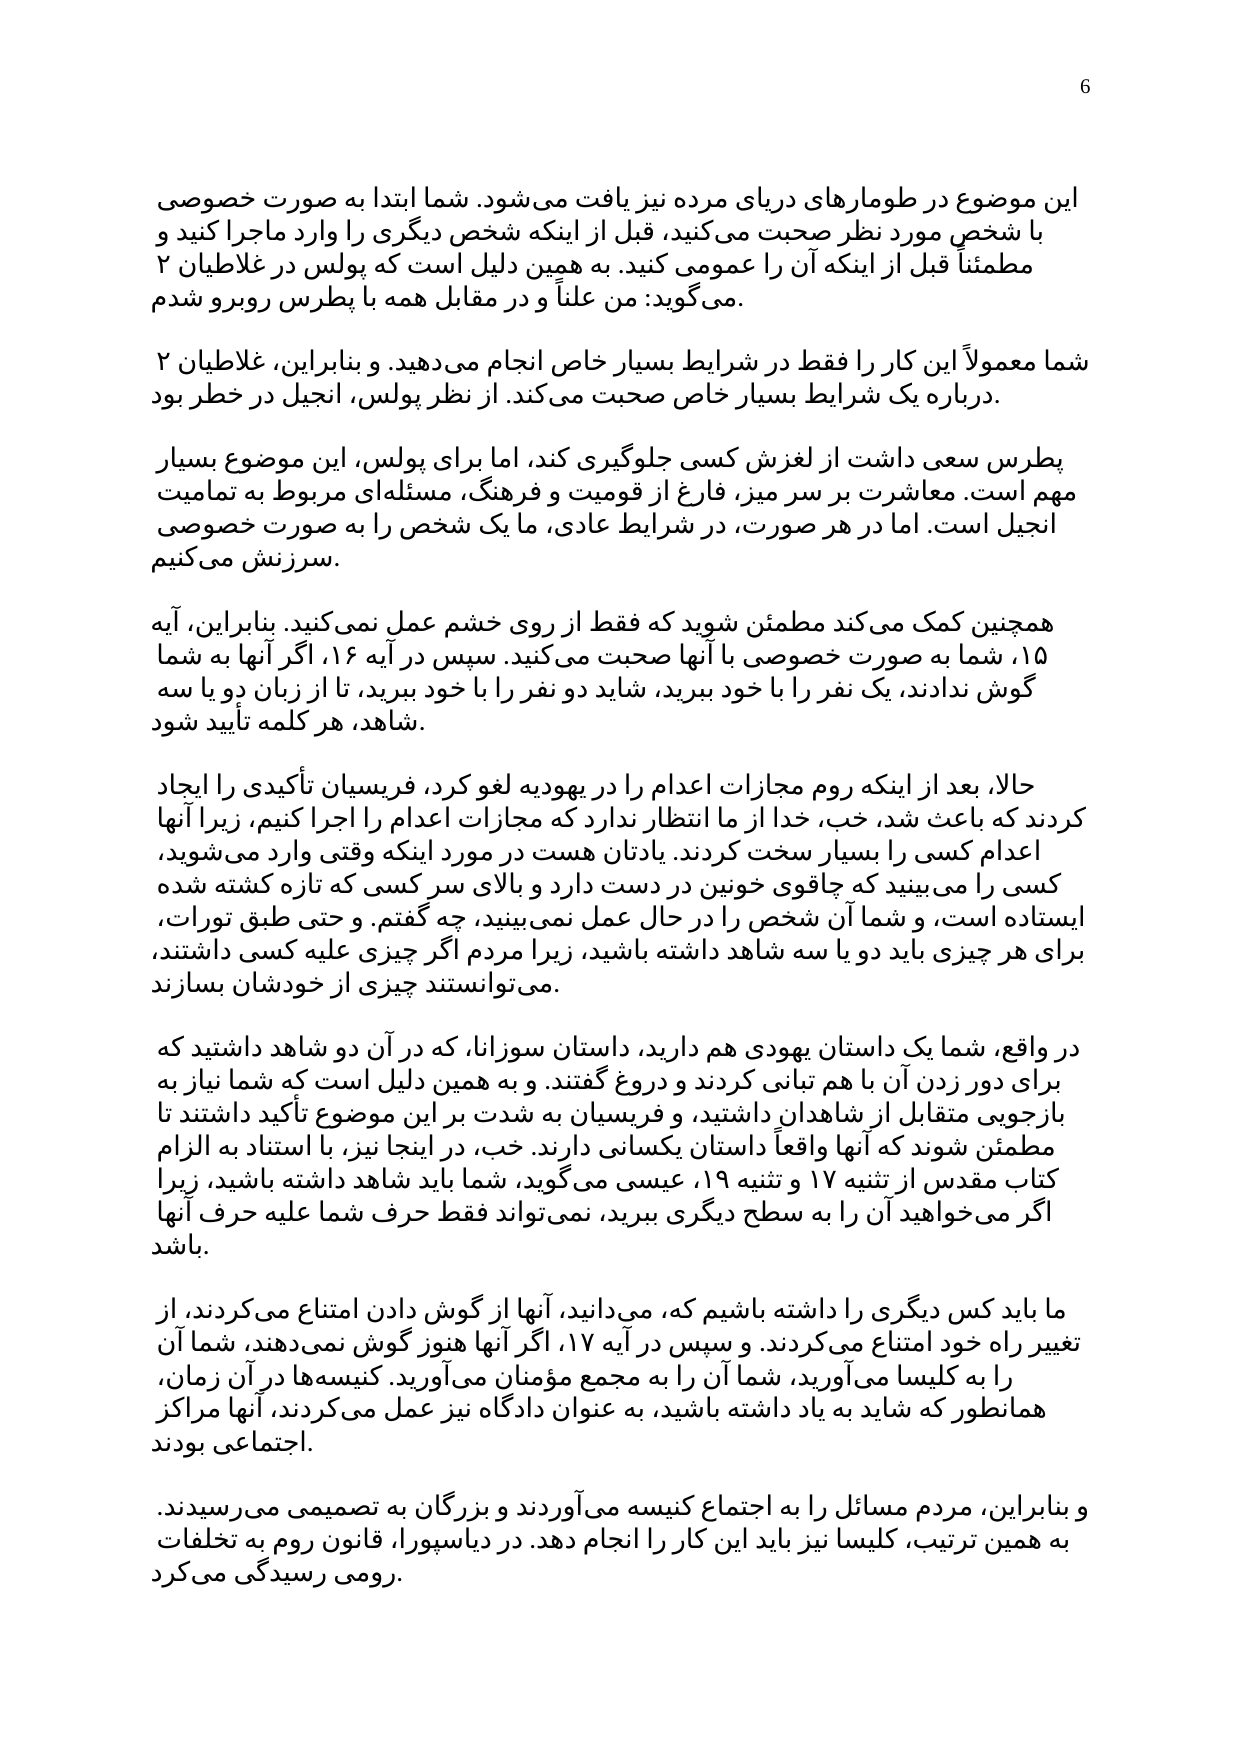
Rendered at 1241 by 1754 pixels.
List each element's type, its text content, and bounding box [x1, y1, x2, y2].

text شما معمولاً این کار را فقط در شرایط بسیار خاص انجام می‌دهید. و بنابراین، غلاطیان ۲ درباره یک شرایط بسیار خاص صحبت می‌کند. از نظر پولس، انجیل در خطر بود. [150, 344, 1090, 410]
text این موضوع در طومارهای دریای مرده نیز یافت می‌شود. شما ابتدا به صورت خصوصی با شخص مورد نظر صحبت می‌کنید، قبل از اینکه شخص دیگری را وارد ماجرا کنید و مطمئناً قبل از اینکه آن را عمومی کنید. به همین دلیل است که پولس در غلاطیان ۲ می‌گوید: من علناً و در مقابل همه با پطرس روبرو شدم. [150, 181, 1090, 313]
text پطرس سعی داشت از لغزش کسی جلوگیری کند، اما برای پولس، این موضوع بسیار مهم است. معاشرت بر سر میز، فارغ از قومیت و فرهنگ، مسئله‌ای مربوط به تمامیت انجیل است. اما در هر صورت، در شرایط عادی، ما یک شخص را به صورت خصوصی سرزنش می‌کنیم. [150, 442, 1090, 574]
text در واقع، شما یک داستان یهودی هم دارید، داستان سوزانا، که در آن دو شاهد داشتید که برای دور زدن آن با هم تبانی کردند و دروغ گفتند. و به همین دلیل است که شما نیاز به بازجویی متقابل از شاهدان داشتید، و فریسیان به شدت بر این موضوع تأکید داشتند تا مطمئن شوند که آنها واقعاً داستان یکسانی دارند. خب، در اینجا نیز، با استناد به الزام کتاب مقدس از تثنیه ۱۷ و تثنیه ۱۹، عیسی می‌گوید، شما باید شاهد داشته باشید، زیرا اگر می‌خواهید آن را به سطح دیگری ببرید، نمی‌تواند فقط حرف شما علیه حرف آنها باشد. [150, 1030, 1090, 1261]
text و بنابراین، مردم مسائل را به اجتماع کنیسه می‌آوردند و بزرگان به تصمیمی می‌رسیدند. به همین ترتیب، کلیسا نیز باید این کار را انجام دهد. در دیاسپورا، قانون روم به تخلفات رومی رسیدگی می‌کرد. [150, 1489, 1090, 1588]
text حالا، بعد از اینکه روم مجازات اعدام را در یهودیه لغو کرد، فریسیان تأکیدی را ایجاد کردند که باعث شد، خب، خدا از ما انتظار ندارد که مجازات اعدام را اجرا کنیم، زیرا آنها اعدام کسی را بسیار سخت کردند. یادتان هست در مورد اینکه وقتی وارد می‌شوید، کسی را می‌بینید که چاقوی خونین در دست دارد و بالای سر کسی که تازه کشته شده ایستاده است، و شما آن شخص را در حال عمل نمی‌بینید، چه گفتم. و حتی طبق تورات، برای هر چیزی باید دو یا سه شاهد داشته باشید، زیرا مردم اگر چیزی علیه کسی داشتند، می‌توانستند چیزی از خودشان بسازند. [150, 768, 1090, 999]
text همچنین کمک می‌کند مطمئن شوید که فقط از روی خشم عمل نمی‌کنید. بنابراین، آیه ۱۵، شما به صورت خصوصی با آنها صحبت می‌کنید. سپس در آیه ۱۶، اگر آنها به شما گوش ندادند، یک نفر را با خود ببرید، شاید دو نفر را با خود ببرید، تا از زبان دو یا سه شاهد، هر کلمه تأیید شود. [150, 605, 1090, 737]
text ما باید کس دیگری را داشته باشیم که، می‌دانید، آنها از گوش دادن امتناع می‌کردند، از تغییر راه خود امتناع می‌کردند. و سپس در آیه ۱۷، اگر آنها هنوز گوش نمی‌دهند، شما آن را به کلیسا می‌آورید، شما آن را به مجمع مؤمنان می‌آورید. کنیسه‌ها در آن زمان، همانطور که شاید به یاد داشته باشید، به عنوان دادگاه نیز عمل می‌کردند، آنها مراکز اجتماعی بودند. [150, 1293, 1090, 1458]
